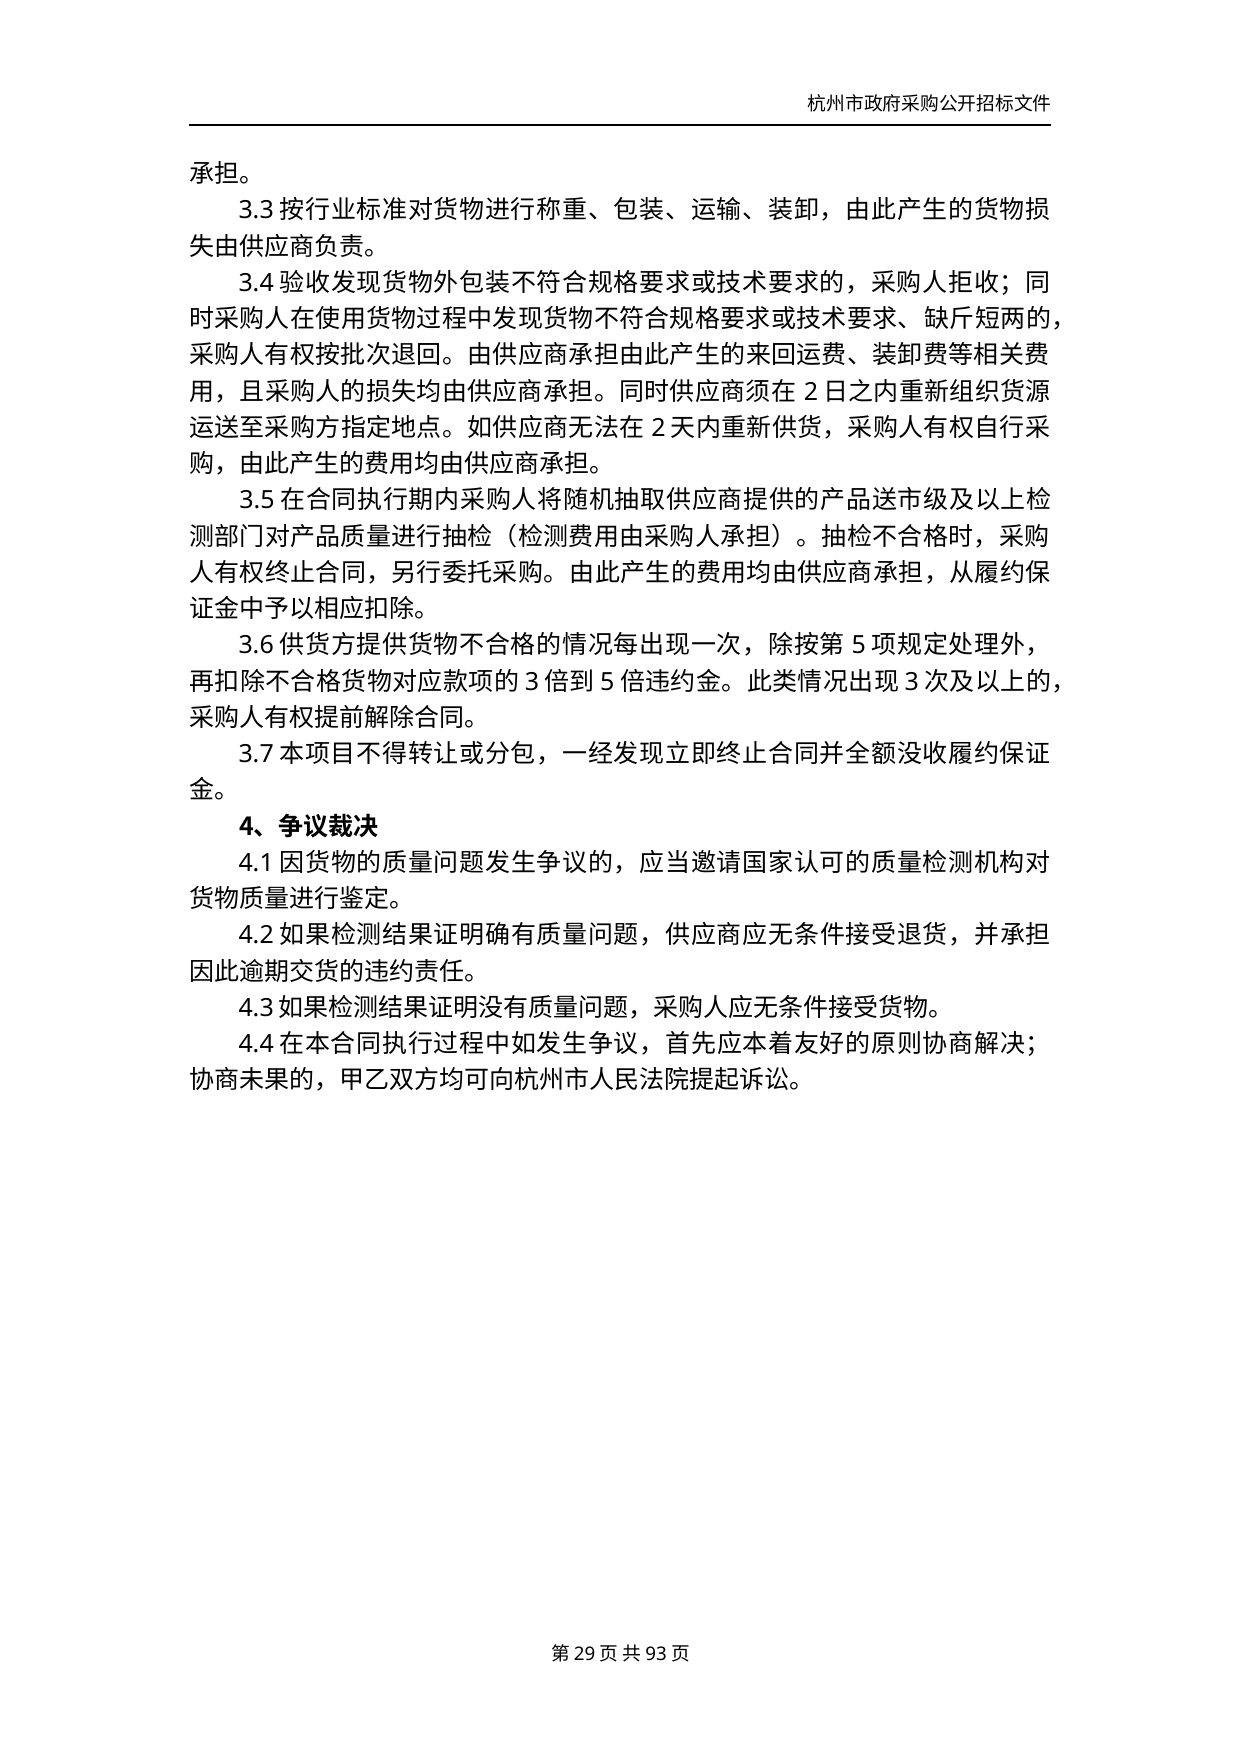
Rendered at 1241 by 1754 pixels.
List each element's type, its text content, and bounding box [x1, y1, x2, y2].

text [189, 153, 1051, 190]
text 3.4验收发现货物外包装不符合规格要求或技术要求的，采购人拒收；同时采购人在使用货物过程中发现货物不符合规格要求或技术要求、缺斤短两的，采购人有权按批次退回。由供应商承担由此产生的来回运费、装卸费等相关费用，且采购人的损失均由供应商承担。同时供应商须在2日之内重新组织货源运送至采购方指定地点。如供应商无法在2天内重新供货，采购人有权自行采购，由此产生的费用均由供应商承担。 [189, 262, 1051, 480]
text 4.3如果检测结果证明没有质量问题，采购人应无条件接受货物。 [189, 987, 1051, 1023]
text 4.1因货物的质量问题发生争议的，应当邀请国家认可的质量检测机构对货物质量进行鉴定。 [189, 842, 1051, 915]
text 4.2如果检测结果证明确有质量问题，供应商应无条件接受退货，并承担因此逾期交货的违约责任。 [189, 915, 1051, 987]
text 3.3按行业标准对货物进行称重、包装、运输、装卸，由此产生的货物损失由供应商负责。 [189, 190, 1051, 262]
text 3.6供货方提供货物不合格的情况每出现一次，除按第5项规定处理外，再扣除不合格货物对应款项的3倍到5倍违约金。此类情况出现3次及以上的，采购人有权提前解除合同。 [189, 625, 1051, 733]
text 3.7本项目不得转让或分包，一经发现立即终止合同并全额没收履约保证金。 [189, 733, 1051, 806]
text 3.5在合同执行期内采购人将随机抽取供应商提供的产品送市级及以上检测部门对产品质量进行抽检（检测费用由采购人承担）。抽检不合格时，采购人有权终止合同，另行委托采购。由此产生的费用均由供应商承担，从履约保证金中予以相应扣除。 [189, 480, 1051, 625]
text 4.4在本合同执行过程中如发生争议，首先应本着友好的原则协商解决；协商未果的，甲乙双方均可向杭州市人民法院提起诉讼。 [189, 1023, 1051, 1096]
text 4、争议裁决 [189, 806, 1051, 842]
